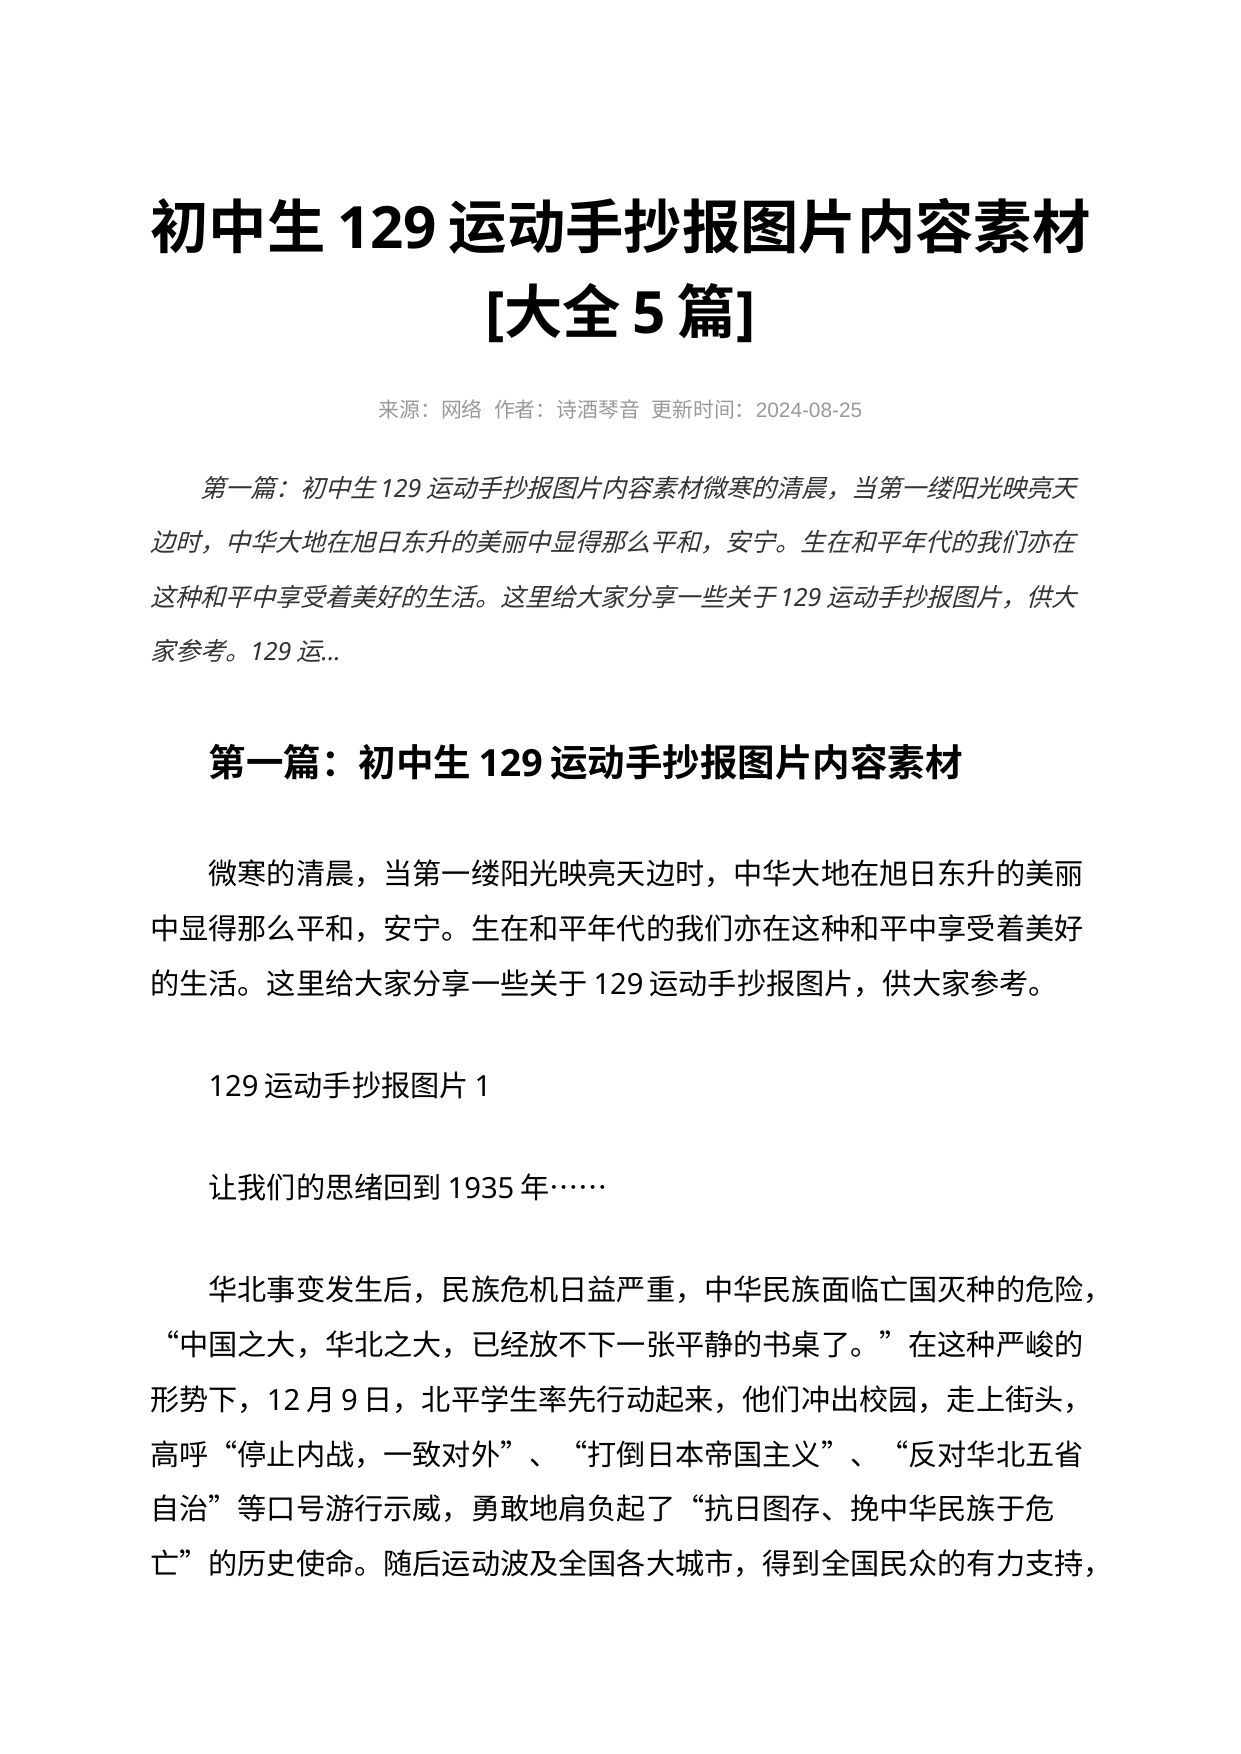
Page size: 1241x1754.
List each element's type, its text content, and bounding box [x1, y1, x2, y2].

text 微寒的清晨，当第一缕阳光映亮天边时，中华大地在旭日东升的美丽中显得那么平和，安宁。生在和平年代的我们亦在这种和平中享受着美好的生活。这里给大家分享一些关于129运动手抄报图片，供大家参考。 [150, 851, 1090, 1003]
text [150, 1266, 1090, 1583]
text 第一篇：初中生129运动手抄报图片内容素材 [150, 733, 1090, 787]
text 来源：网络 作者：诗酒琴音 更新时间：2024-08-25 [150, 398, 1090, 422]
text 第一篇：初中生129运动手抄报图片内容素材微寒的清晨，当第一缕阳光映亮天边时，中华大地在旭日东升的美丽中显得那么平和，安宁。生在和平年代的我们亦在这种和平中享受着美好的生活。这里给大家分享一些关于129运动手抄报图片，供大家参考。129运... [150, 468, 1090, 668]
subtitle 初中生129运动手抄报图片内容素材[大全5篇] [150, 181, 1090, 351]
text 让我们的思绪回到1935年…… [150, 1164, 1090, 1207]
text 129运动手抄报图片1 [150, 1062, 1090, 1105]
